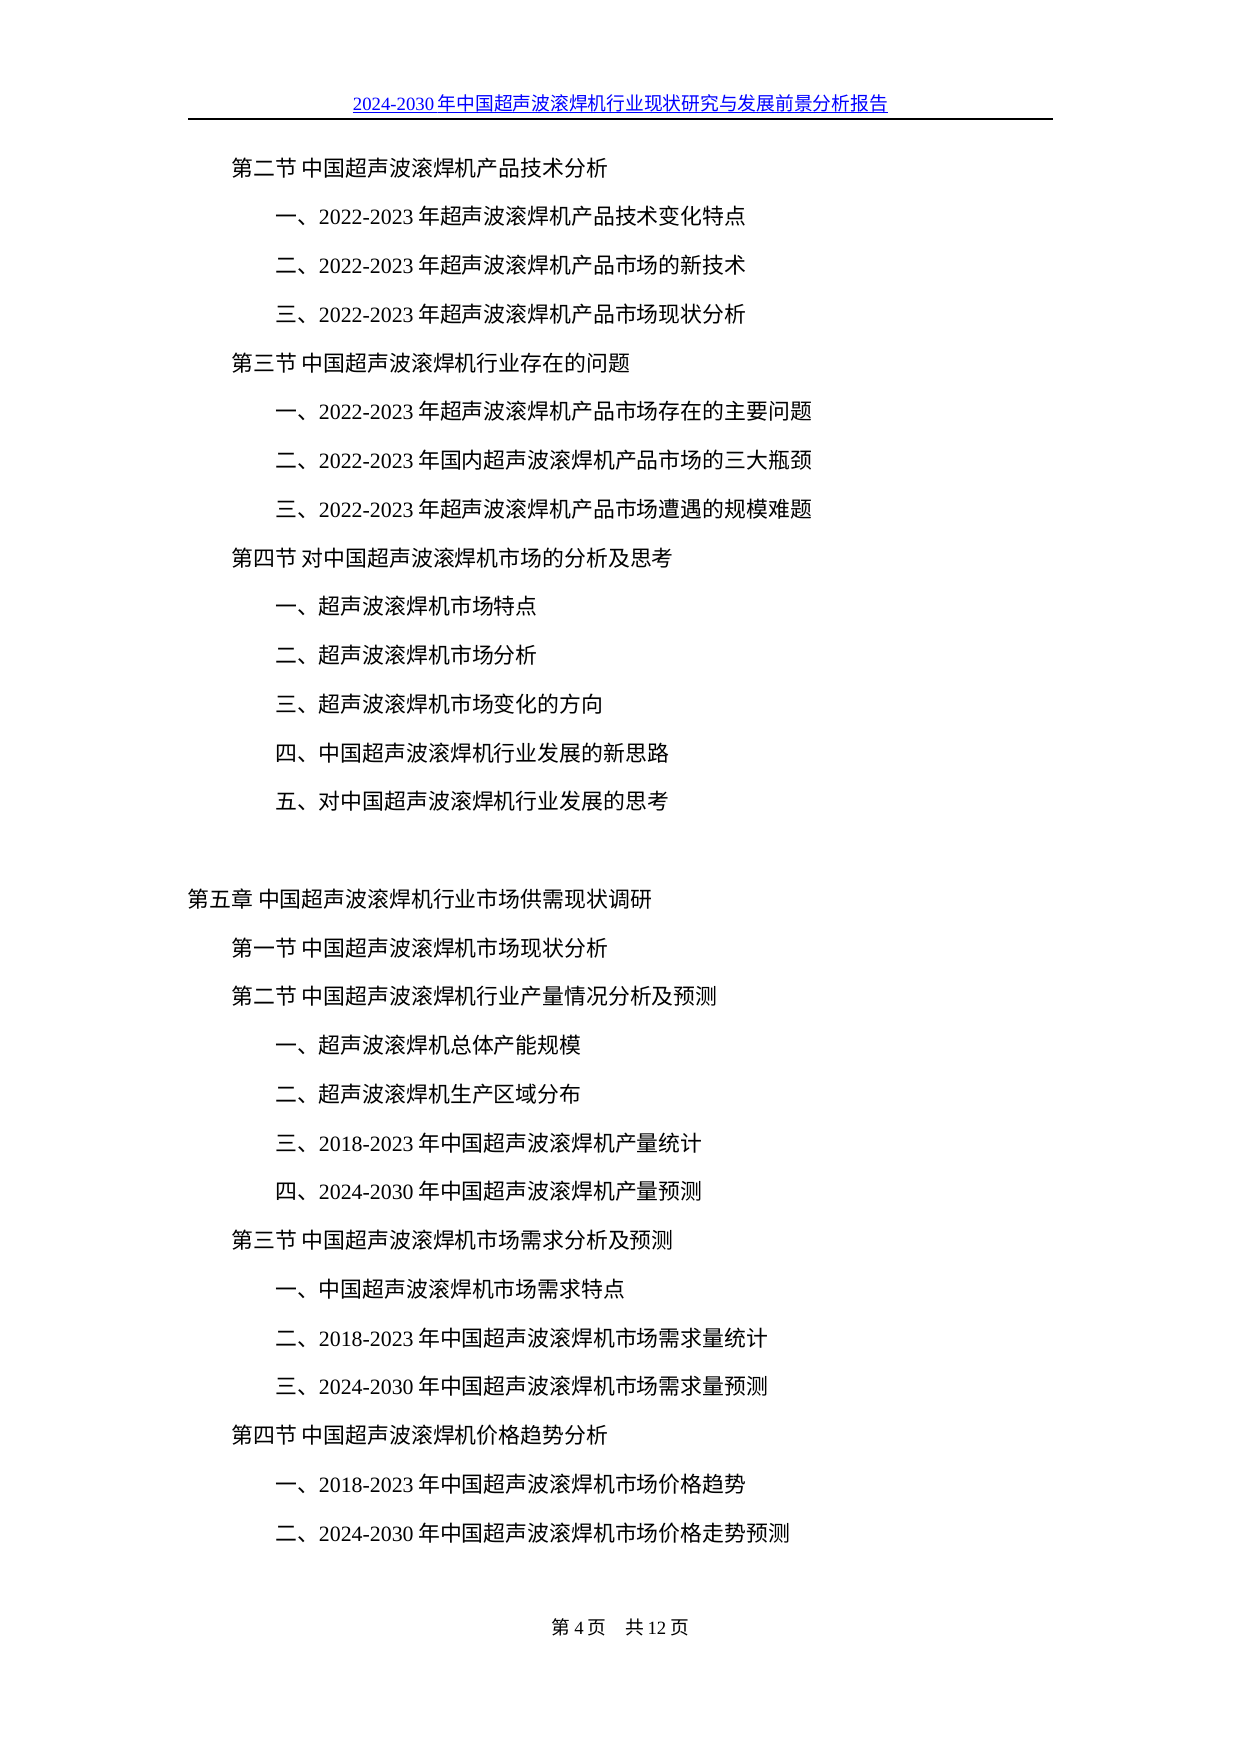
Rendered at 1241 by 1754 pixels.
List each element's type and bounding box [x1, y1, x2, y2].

text [187, 150, 1053, 1548]
